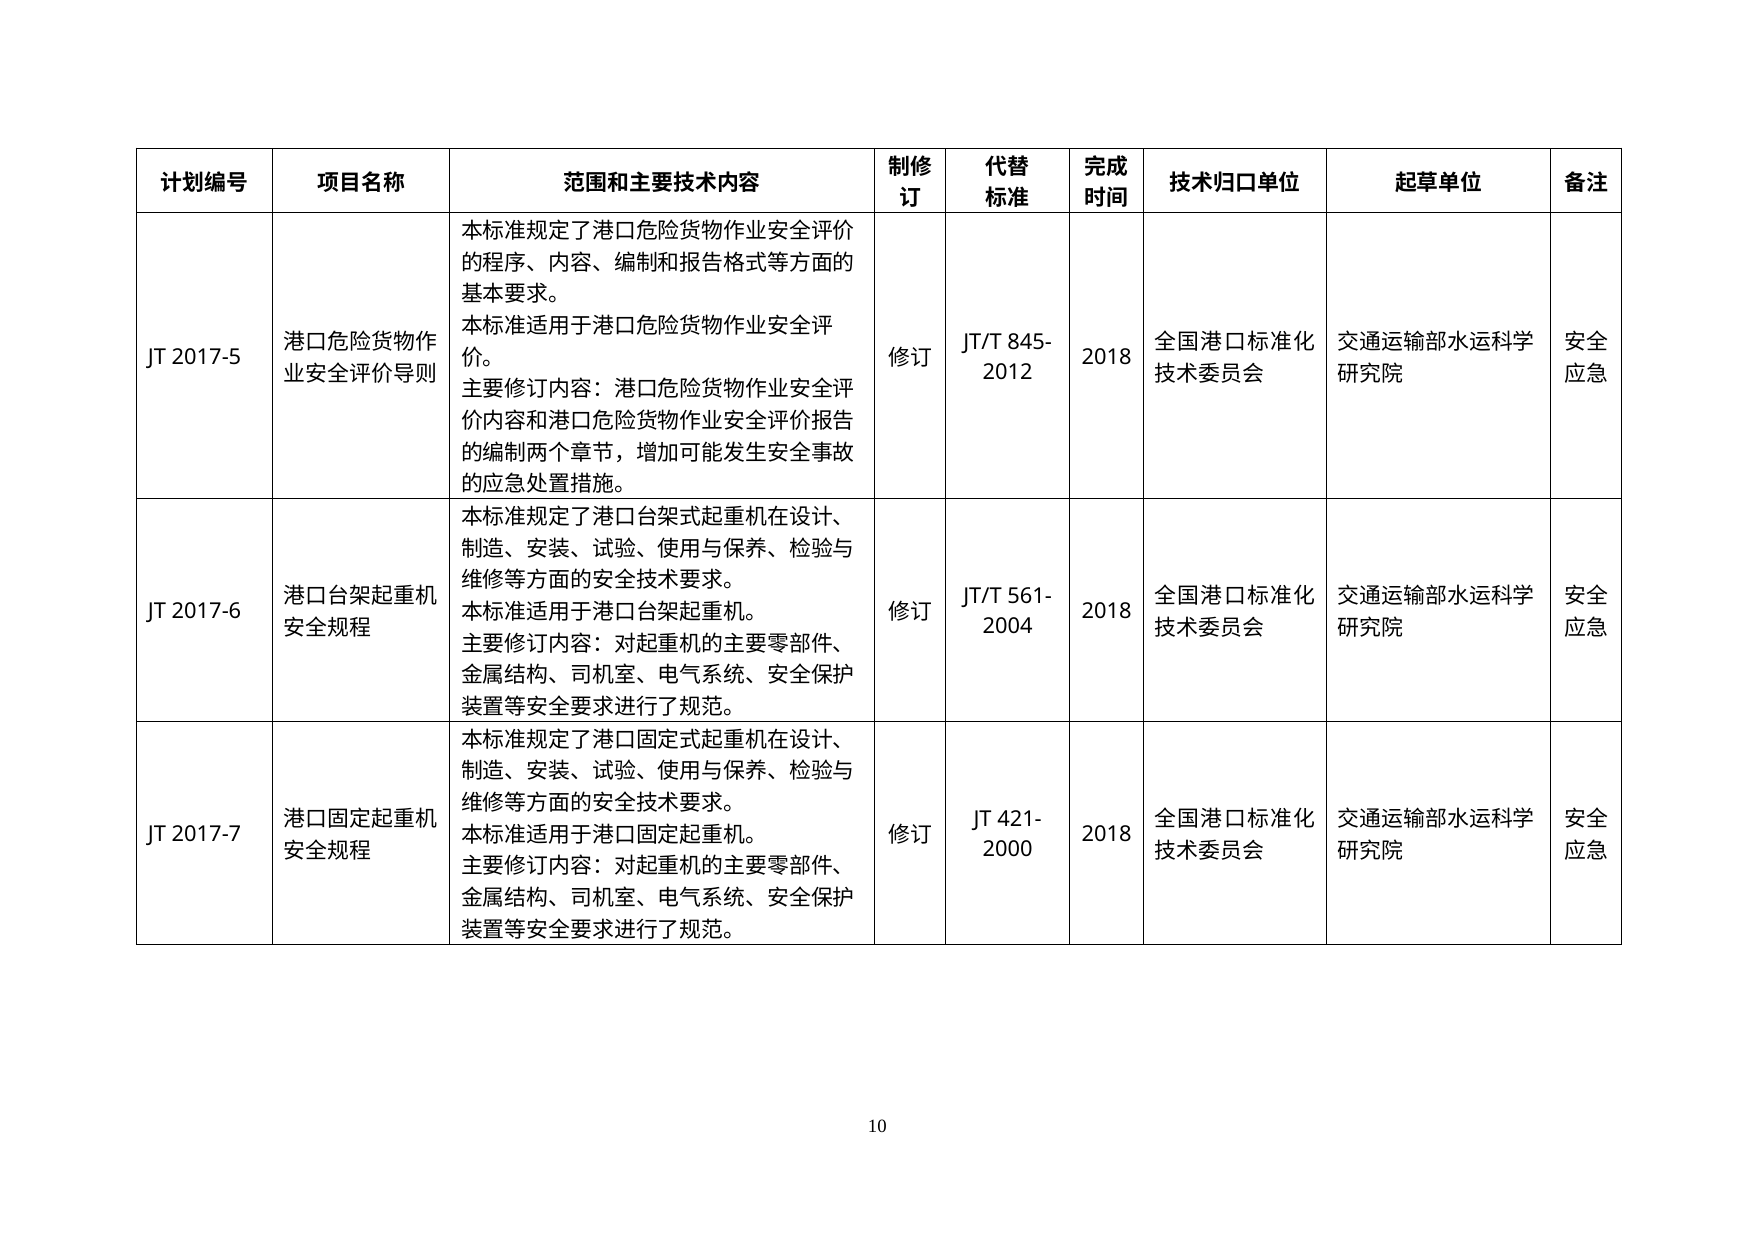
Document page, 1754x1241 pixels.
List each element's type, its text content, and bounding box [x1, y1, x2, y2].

table_cell 港口固定起重机安全规程 [273, 722, 449, 943]
table_cell 交通运输部水运科学研究院 [1327, 213, 1550, 498]
table_cell 交通运输部水运科学研究院 [1327, 499, 1550, 721]
table_cell JT 421-2000 [946, 722, 1069, 943]
table_cell 安全应急 [1551, 213, 1621, 498]
table_cell JT/T 845-2012 [946, 213, 1069, 498]
table_header 项目名称 [273, 149, 449, 212]
table_header 起草单位 [1327, 149, 1550, 212]
table_header 计划编号 [137, 149, 272, 212]
table_header 备注 [1551, 149, 1621, 212]
table_cell 交通运输部水运科学研究院 [1327, 722, 1550, 943]
table_header 制修订 [875, 149, 945, 212]
table_cell 修订 [875, 722, 945, 943]
table_cell 港口台架起重机安全规程 [273, 499, 449, 721]
table_header 技术归口单位 [1144, 149, 1326, 212]
table_cell 修订 [875, 213, 945, 498]
table_cell JT 2017-7 [137, 722, 272, 943]
table_cell 本标准规定了港口固定式起重机在设计、制造、安装、试验、使用与保养、检验与维修等方面的安全技术要求。 本标准适用于港口固定起重机。 主要修订内容：对起重机的主要零部件、金属结构、司机室、电气系统、安全保护装置等安全要求进行了规范。 [450, 722, 874, 943]
table_cell 全国港口标准化技术委员会 [1144, 722, 1326, 943]
table_cell 本标准规定了港口台架式起重机在设计、制造、安装、试验、使用与保养、检验与维修等方面的安全技术要求。 本标准适用于港口台架起重机。 主要修订内容：对起重机的主要零部件、金属结构、司机室、电气系统、安全保护装置等安全要求进行了规范。 [450, 499, 874, 721]
table_header 代替 标准 [946, 149, 1069, 212]
table_cell JT 2017-5 [137, 213, 272, 498]
table_cell 修订 [875, 499, 945, 721]
table_cell 2018 [1070, 499, 1143, 721]
table_cell 2018 [1070, 213, 1143, 498]
table_cell JT 2017-6 [137, 499, 272, 721]
table_cell 本标准规定了港口危险货物作业安全评价的程序、内容、编制和报告格式等方面的基本要求。 本标准适用于港口危险货物作业安全评价。 主要修订内容：港口危险货物作业安全评价内容和港口危险货物作业安全评价报告的编制两个章节，增加可能发生安全事故的应急处置措施。 [450, 213, 874, 498]
table_cell 港口危险货物作业安全评价导则 [273, 213, 449, 498]
table_cell 安全应急 [1551, 499, 1621, 721]
table_header 完成时间 [1070, 149, 1143, 212]
table_cell 全国港口标准化技术委员会 [1144, 499, 1326, 721]
table_cell JT/T 561-2004 [946, 499, 1069, 721]
table_cell 2018 [1070, 722, 1143, 943]
table_header 范围和主要技术内容 [450, 149, 874, 212]
table_cell 安全应急 [1551, 722, 1621, 943]
table_cell 全国港口标准化技术委员会 [1144, 213, 1326, 498]
